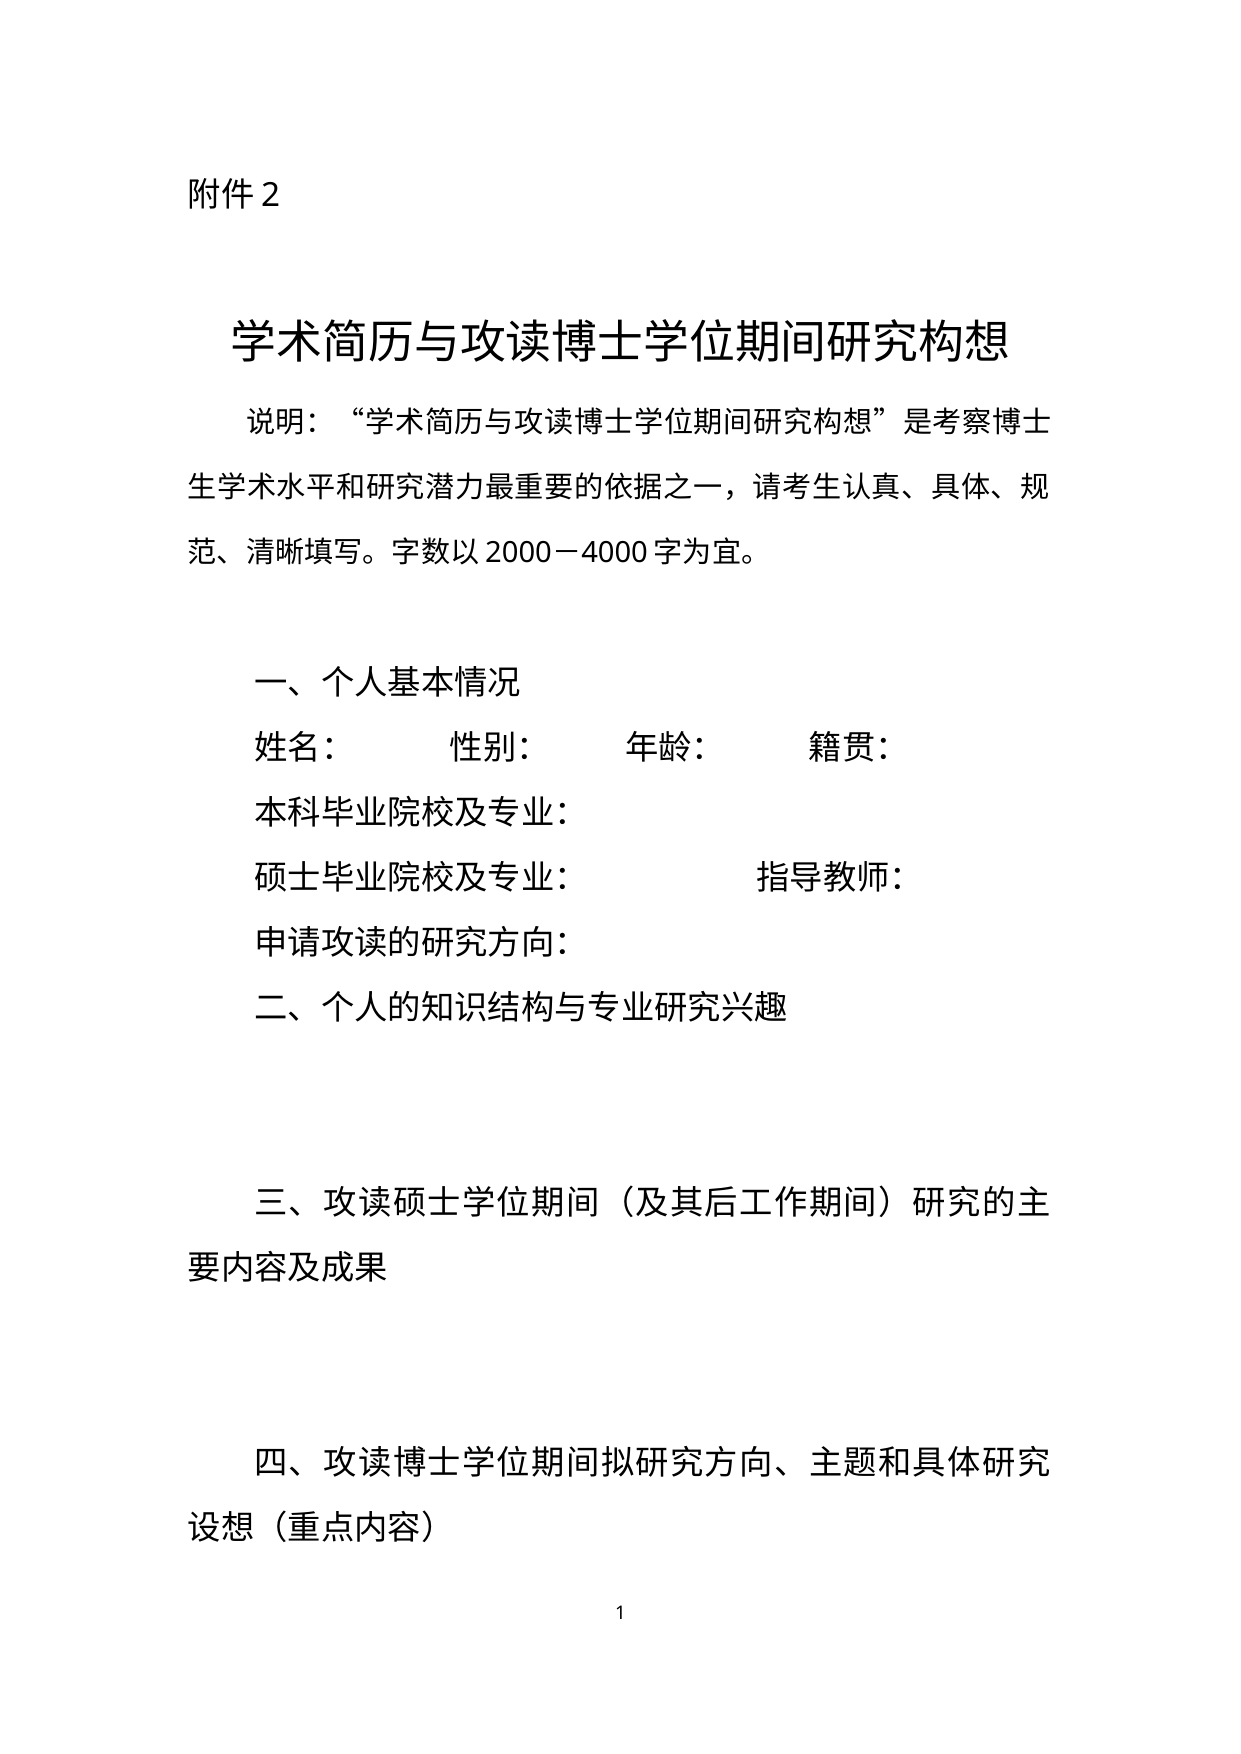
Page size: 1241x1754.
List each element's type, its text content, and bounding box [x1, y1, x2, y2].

text 本科毕业院校及专业： [187, 777, 1053, 842]
text 四、攻读博士学位期间拟研究方向、主题和具体研究设想（重点内容） [187, 1427, 1053, 1557]
text 二、个人的知识结构与专业研究兴趣 [187, 972, 1053, 1037]
text 申请攻读的研究方向： [187, 907, 1053, 972]
text 硕士毕业院校及专业： 指导教师： [187, 842, 1053, 907]
text 姓名： 性别： 年龄： 籍贯： [187, 712, 1053, 777]
text 说明：“学术简历与攻读博士学位期间研究构想”是考察博士生学术水平和研究潜力最重要的依据之一，请考生认真、具体、规范、清晰填写。字数以2000－4000字为宜。 [187, 387, 1053, 582]
text 学术简历与攻读博士学位期间研究构想 [187, 290, 1053, 387]
text 一、个人基本情况 [187, 647, 1053, 712]
text 三、攻读硕士学位期间（及其后工作期间）研究的主要内容及成果 [187, 1167, 1053, 1297]
text 附件2 [187, 160, 1053, 225]
